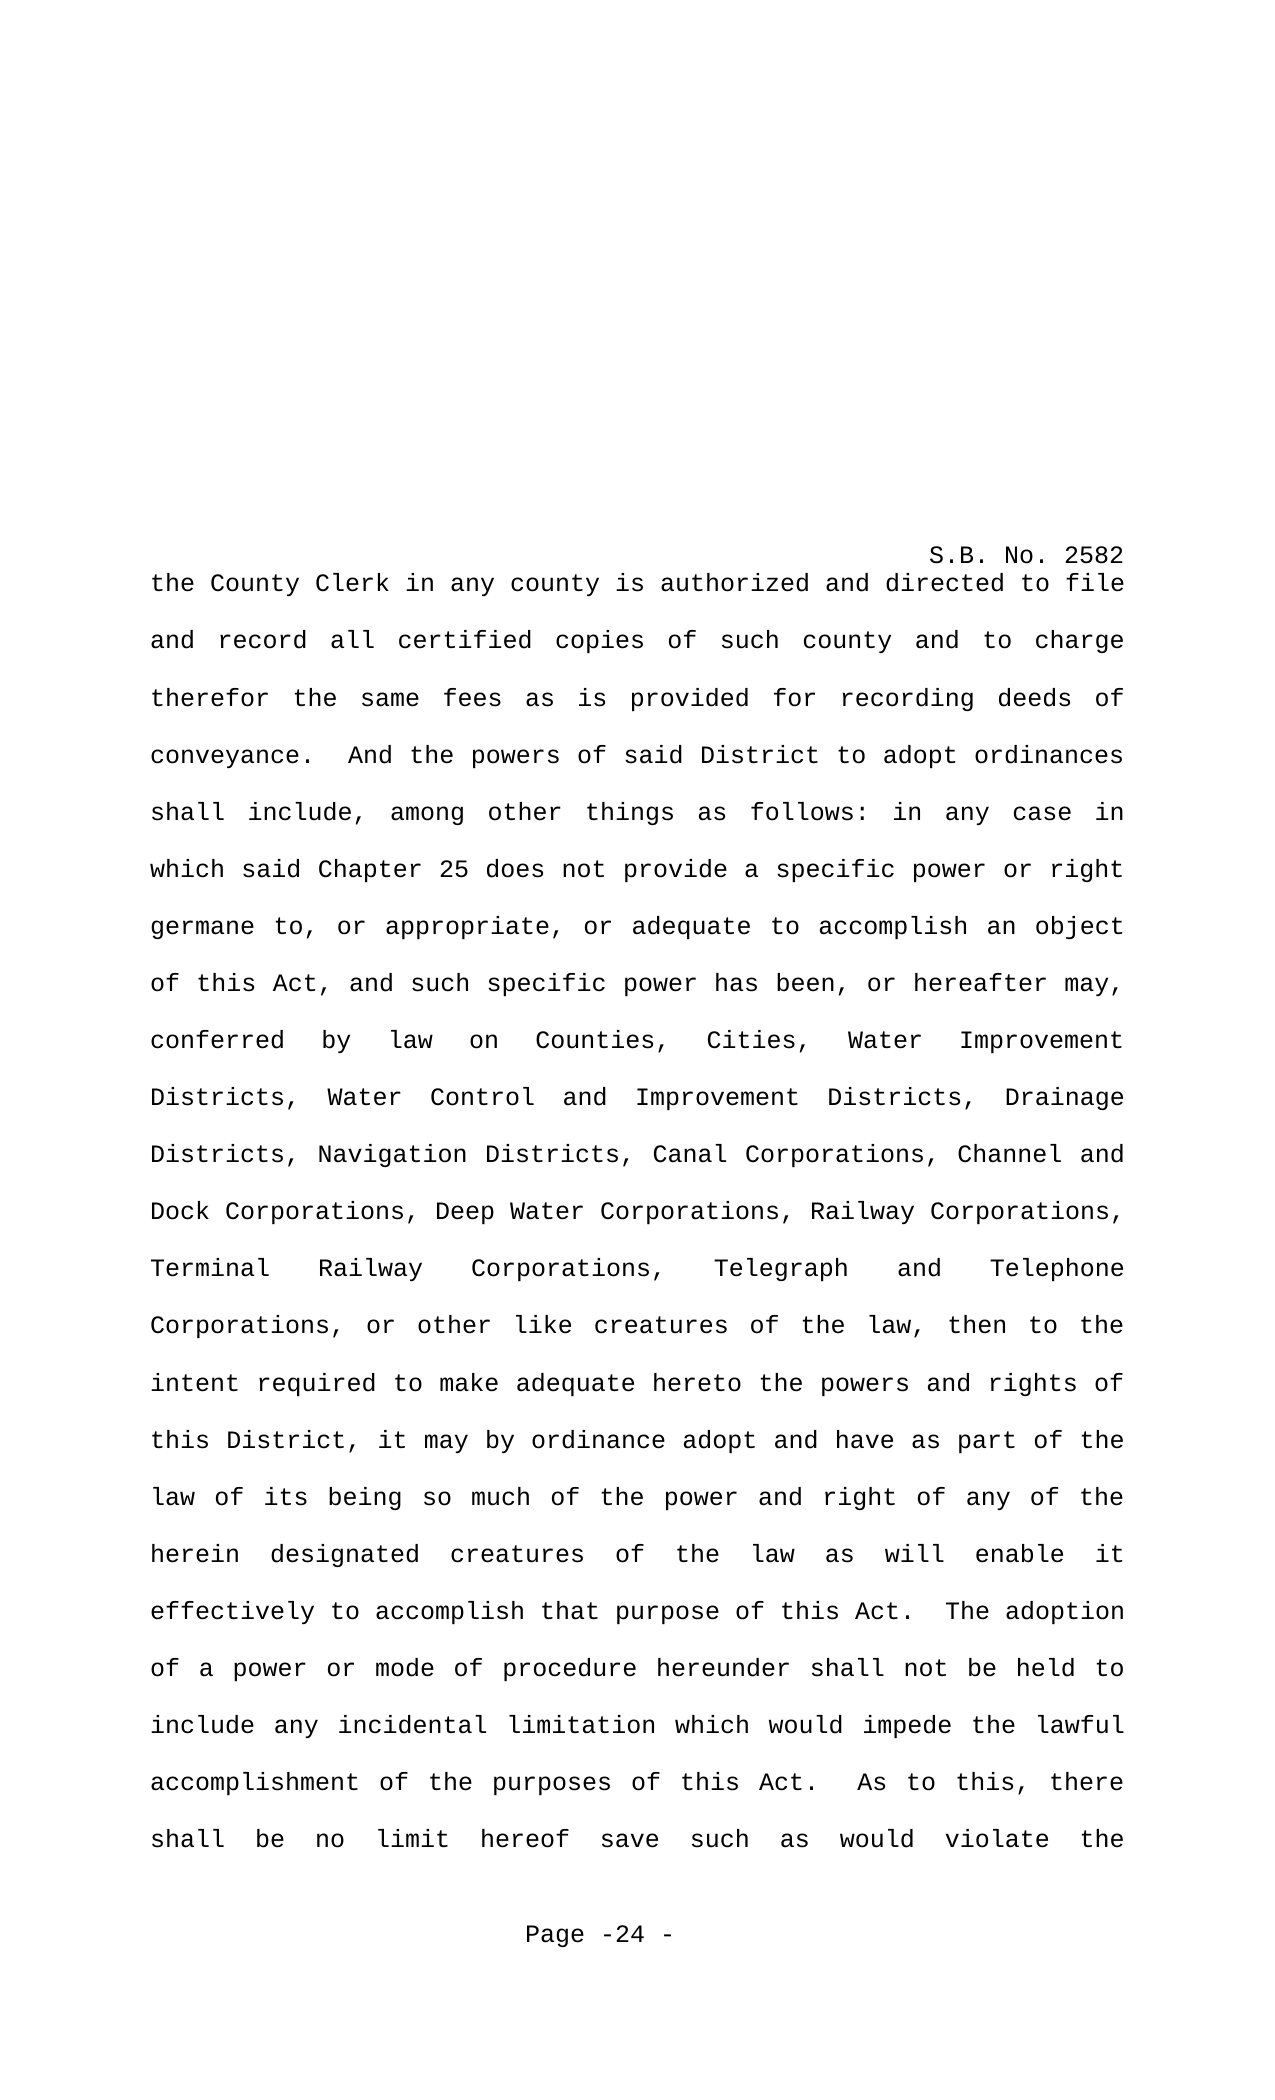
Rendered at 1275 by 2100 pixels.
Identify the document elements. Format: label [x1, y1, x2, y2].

text [150, 571, 1125, 1855]
